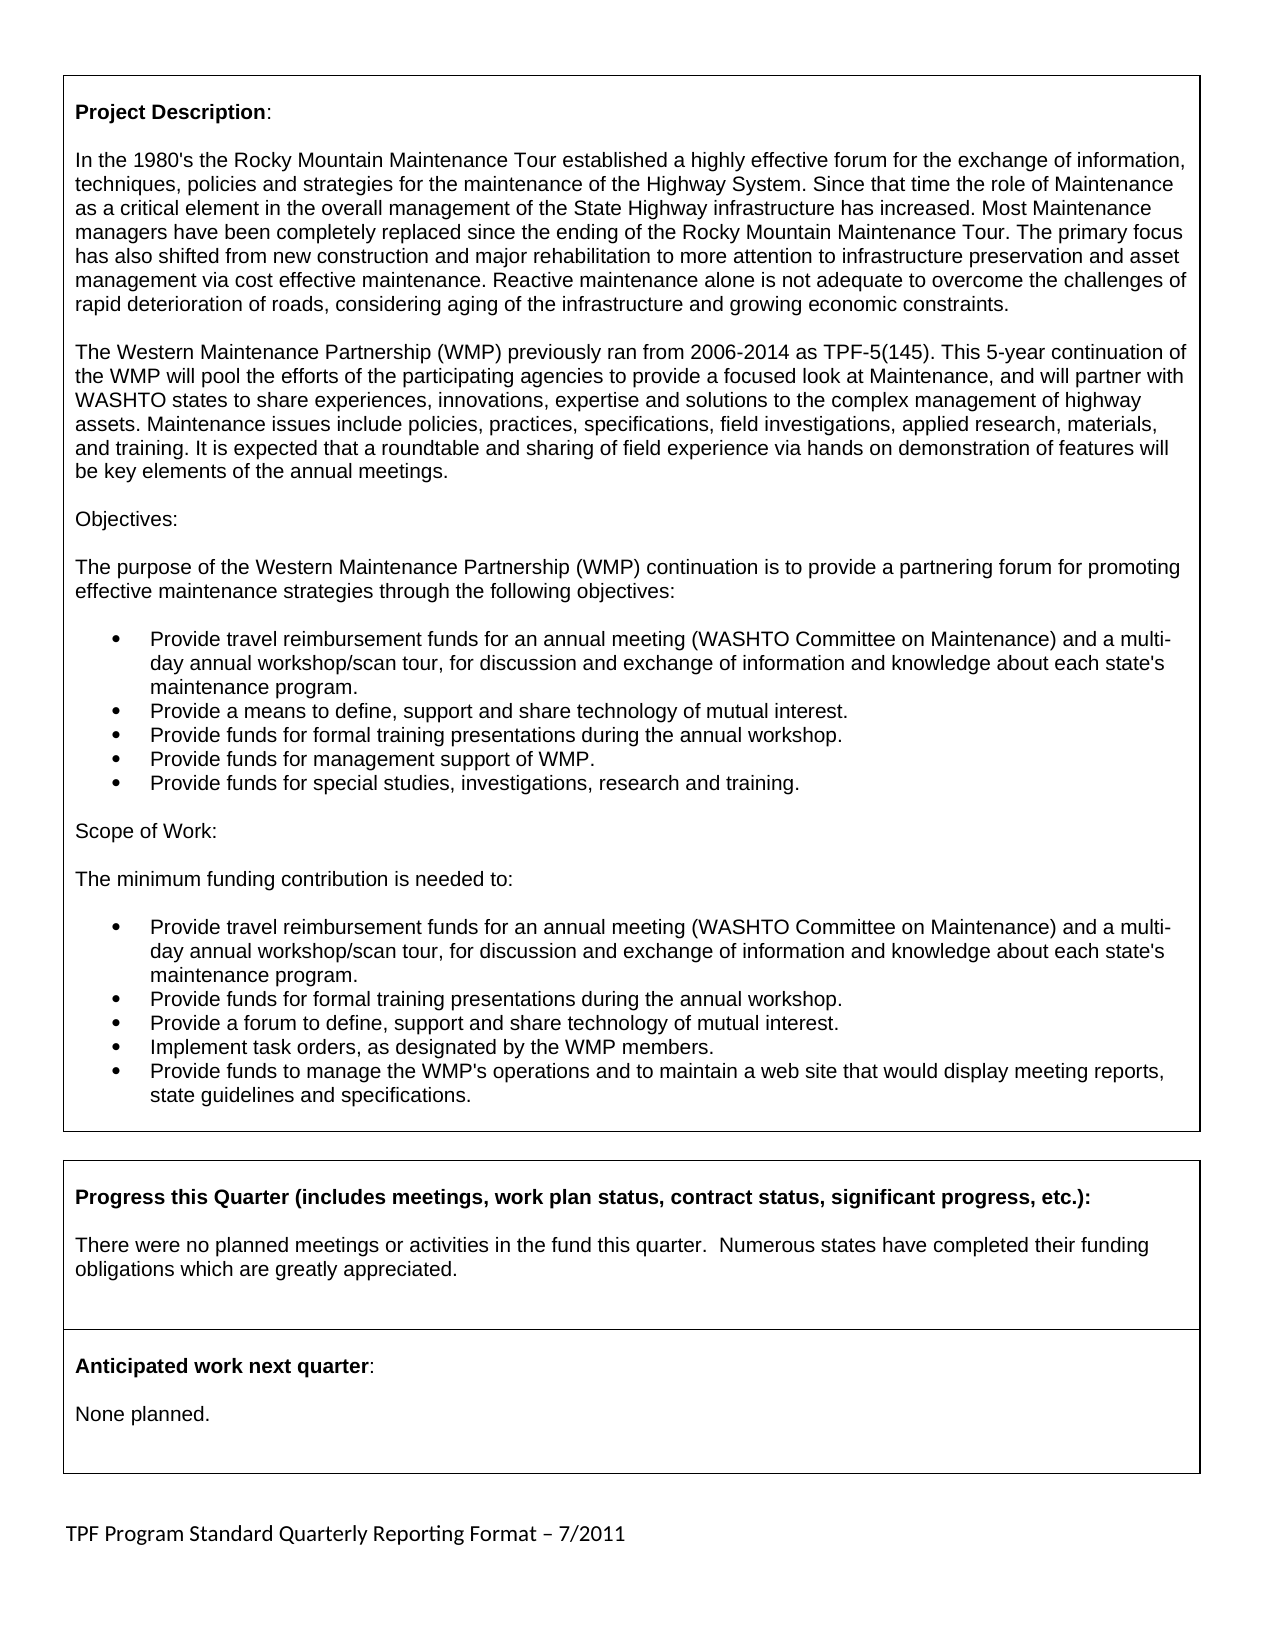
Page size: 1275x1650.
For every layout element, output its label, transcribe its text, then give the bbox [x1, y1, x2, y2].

table_header Progress this Quarter (includes meetings, work plan status, contract status, significant progress, etc.): There were no planned meetings or activities in the fund this quarter. Numerous states have completed their funding obligations which are greatly appreciated. [64, 1161, 1199, 1328]
table_header Project Description: In the 1980's the Rocky Mountain Maintenance Tour established a highly effective forum for the exchange of information, techniques, policies and strategies for the maintenance of the Highway System. Since that time the role of Maintenance as a critical element in the overall management of the State Highway infrastructure has increased. Most Maintenance managers have been completely replaced since the ending of the Rocky Mountain Maintenance Tour. The primary focus has also shifted from new construction and major rehabilitation to more attention to infrastructure preservation and asset management via cost effective maintenance. Reactive maintenance alone is not adequate to overcome the challenges of rapid deterioration of roads, considering aging of the infrastructure and growing economic constraints. The Western Maintenance Partnership (WMP) previously ran from 2006-2014 as TPF-5(145). This 5-year continuation of the WMP will pool the efforts of the participating agencies to provide a focused look at Maintenance, and will partner with WASHTO states to share experiences, innovations, expertise and solutions to the complex management of highway assets. Maintenance issues include policies, practices, specifications, field investigations, applied research, materials, and training. It is expected that a roundtable and sharing of field experience via hands on demonstration of features will be key elements of the annual meetings. Objectives: The purpose of the Western Maintenance Partnership (WMP) continuation is to provide a partnering forum for promoting effective maintenance strategies through the following objectives: Provide travel reimbursement funds for an annual meeting (WASHTO Committee on Maintenance) and a multi-day annual workshop/scan tour, for discussion and exchange of information and knowledge about each state's maintenance program. Provide a means to define, support and share technology of mutual interest. Provide funds for formal training presentations during the annual workshop. Provide funds for management support of WMP. Provide funds for special studies, investigations, research and training. Scope of Work: The minimum funding contribution is needed to: Provide travel reimbursement funds for an annual meeting (WASHTO Committee on Maintenance) and a multi-day annual workshop/scan tour, for discussion and exchange of information and knowledge about each state's maintenance program. Provide funds for formal training presentations during the annual workshop. Provide a forum to define, support and share technology of mutual interest. Implement task orders, as designated by the WMP members. Provide funds to manage the WMP's operations and to maintain a web site that would display meeting reports, state guidelines and specifications. [64, 76, 1199, 1131]
table_cell Anticipated work next quarter: None planned. [64, 1330, 1199, 1473]
